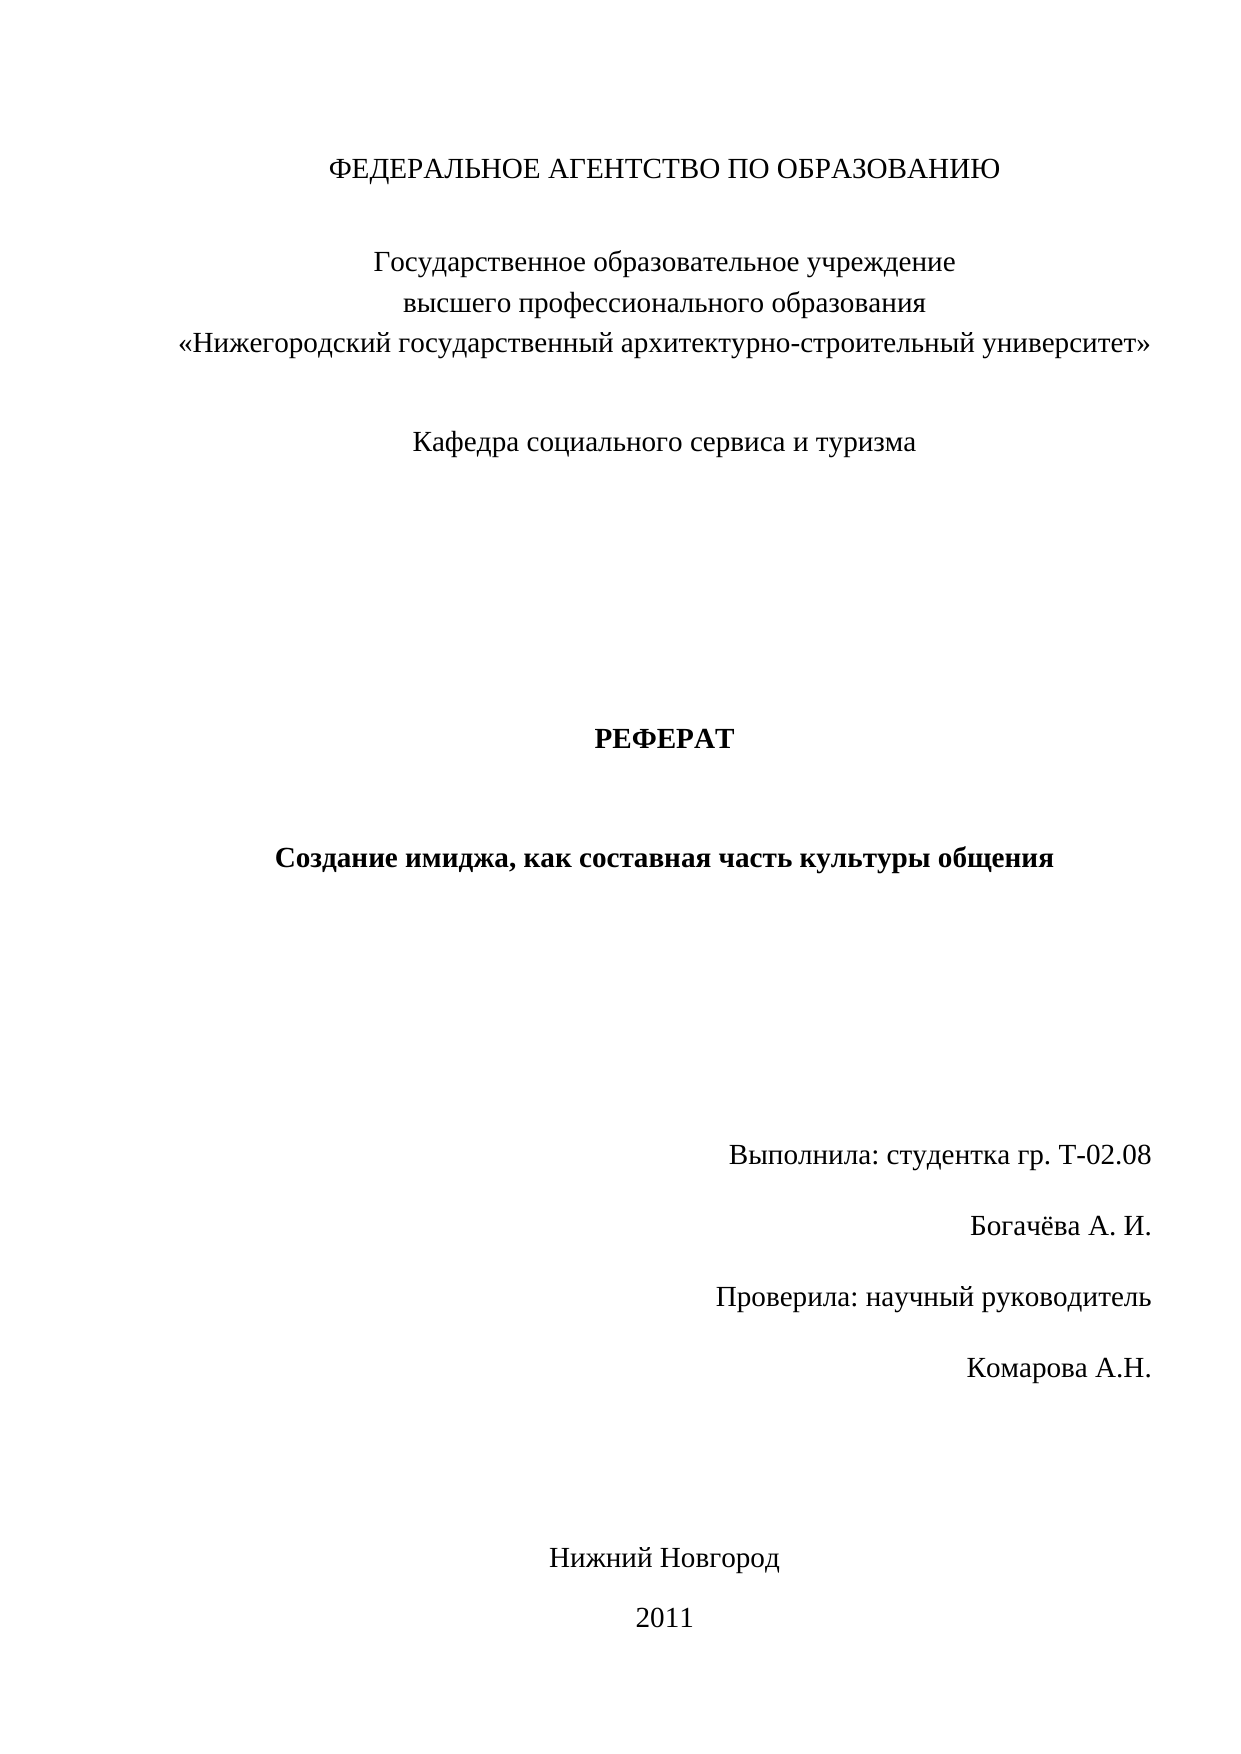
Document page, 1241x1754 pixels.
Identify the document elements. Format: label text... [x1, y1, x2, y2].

text Богачёва А. И. [177, 1208, 1152, 1242]
title ФЕДЕРАЛЬНОЕ АГЕНТСТВО ПО ОБРАЗОВАНИЮ [177, 152, 1152, 185]
text Нижний Новгород [177, 1540, 1152, 1574]
subtitle «Нижегородский государственный архитектурно-строительный университет» [177, 325, 1152, 358]
text РЕФЕРАТ [177, 721, 1152, 755]
subtitle Государственное образовательное учреждение [177, 244, 1152, 278]
text Проверила: научный руководитель [177, 1279, 1152, 1313]
text Комарова А.Н. [177, 1351, 1152, 1384]
subtitle высшего профессионального образования [177, 285, 1152, 318]
text Кафедра социального сервиса и туризма [177, 424, 1152, 458]
text Выполнила: студентка гр. Т-02.08 [177, 1137, 1152, 1171]
text Создание имиджа, как составная часть культуры общения [177, 840, 1152, 874]
text 2011 [177, 1600, 1152, 1633]
